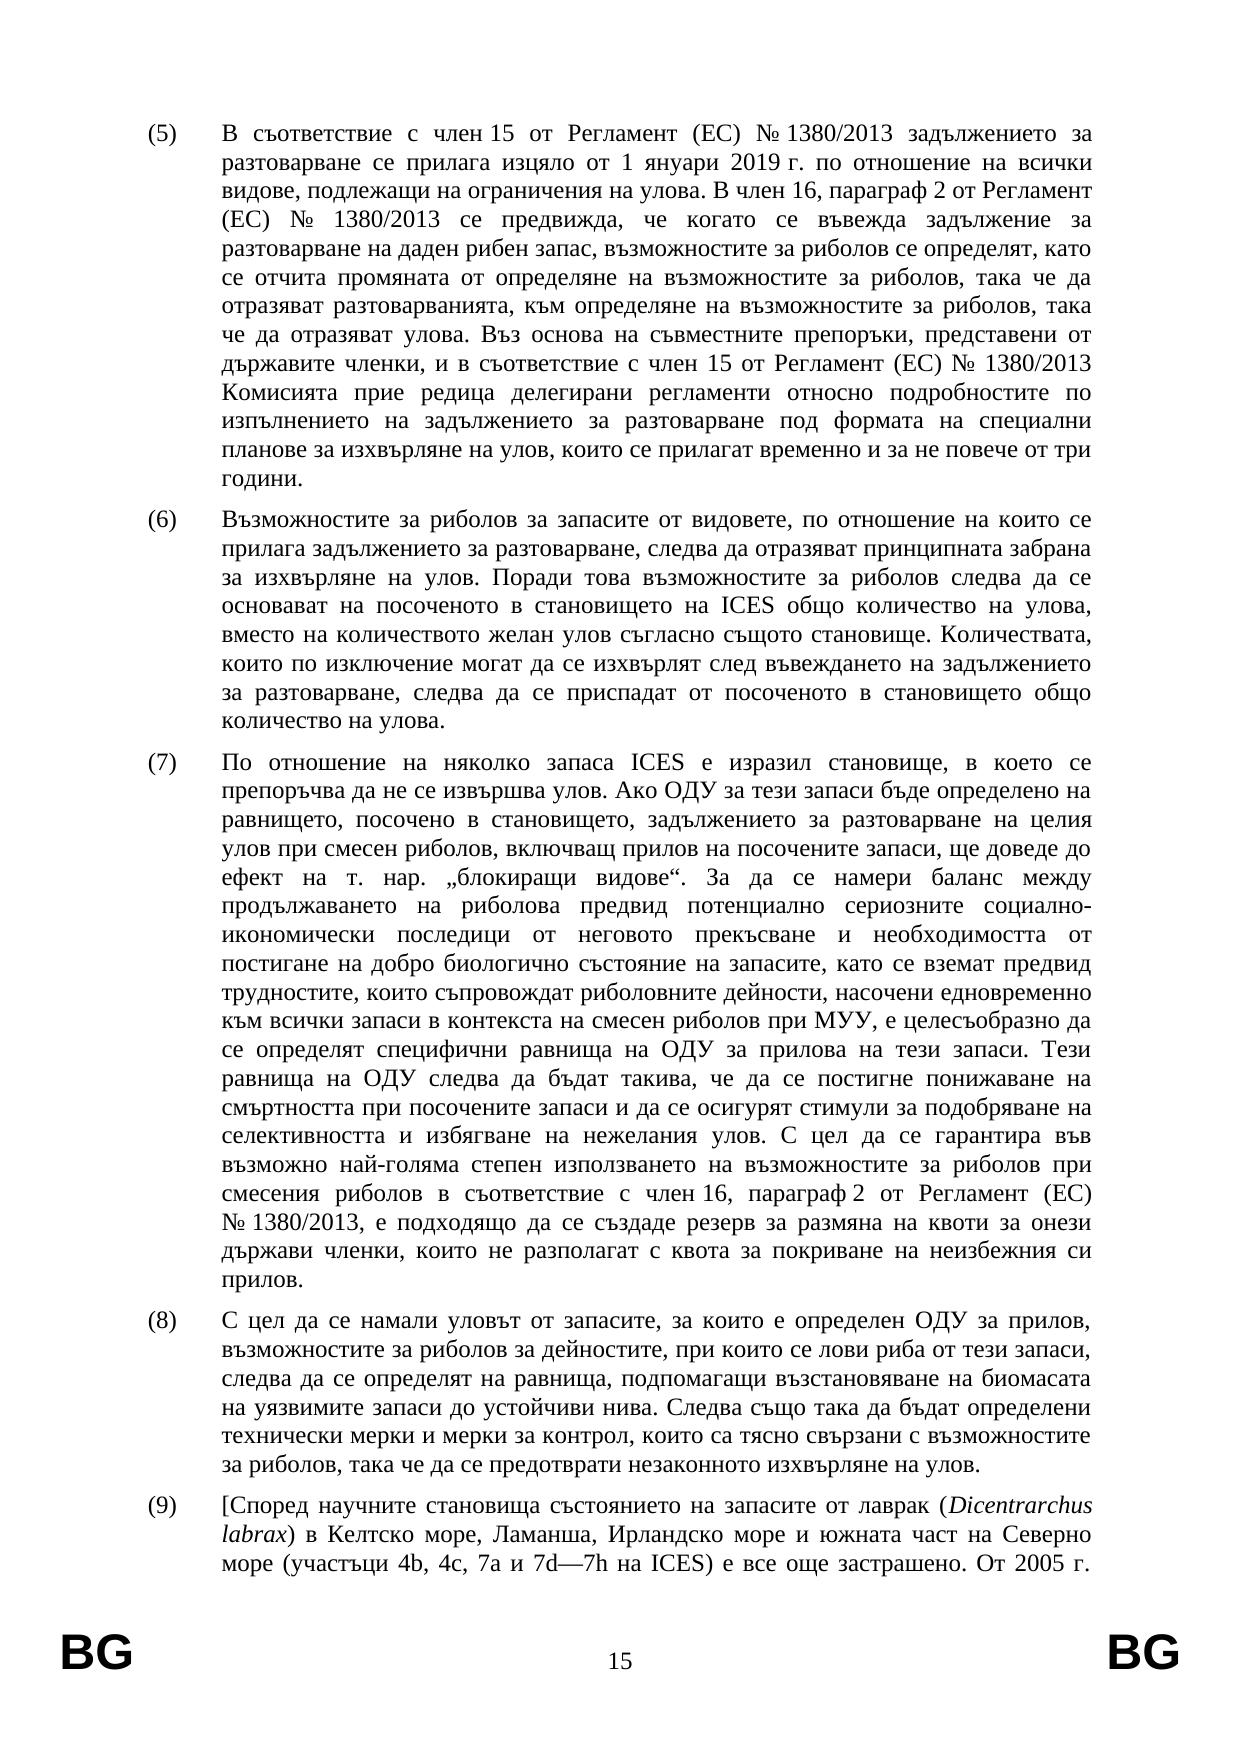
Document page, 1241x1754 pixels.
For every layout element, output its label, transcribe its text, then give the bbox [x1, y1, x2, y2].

text (6) Възможностите за риболов за запасите от видовете, по отношение на които се прилага задължението за разтоварване, следва да отразяват принципната забрана за изхвърляне на улов. Поради това възможностите за риболов следва да се основават на посоченото в становището на ICES общо количество на улова, вместо на количеството желан улов съгласно същото становище. Количествата, които по изключение могат да се изхвърлят след въвеждането на задължението за разтоварване, следва да се приспадат от посоченото в становището общо количество на улова. [148, 504, 1093, 734]
text (8) С цел да се намали уловът от запасите, за които е определен ОДУ за прилов, възможностите за риболов за дейностите, при които се лови риба от тези запаси, следва да се определят на равнища, подпомагащи възстановяване на биомасата на уязвимите запаси до устойчиви нива. Следва също така да бъдат определени технически мерки и мерки за контрол, които са тясно свързани с възможностите за риболов, така че да се предотврати незаконното изхвърляне на улов. [148, 1306, 1093, 1478]
text (5) В съответствие с член 15 от Регламент (ЕС) № 1380/2013 задължението за разтоварване се прилага изцяло от 1 януари 2019 г. по отношение на всички видове, подлежащи на ограничения на улова. В член 16, параграф 2 от Регламент (ЕС) № 1380/2013 се предвижда, че когато се въвежда задължение за разтоварване на даден рибен запас, възможностите за риболов се определят, като се отчита промяната от определяне на възможностите за риболов, така че да отразяват разтоварванията, към определяне на възможностите за риболов, така че да отразяват улова. Въз основа на съвместните препоръки, представени от държавите членки, и в съответствие с член 15 от Регламент (ЕС) № 1380/2013 Комисията прие редица делегирани регламенти относно подробностите по изпълнението на задължението за разтоварване под формата на специални планове за изхвърляне на улов, които се прилагат временно и за не повече от три години. [148, 118, 1093, 492]
text (7) По отношение на няколко запаса ICES е изразил становище, в което се препоръчва да не се извършва улов. Ако ОДУ за тези запаси бъде определено на равнището, посочено в становището, задължението за разтоварване на целия улов при смесен риболов, включващ прилов на посочените запаси, ще доведе до ефект на т. нар. „блокиращи видове“. За да се намери баланс между продължаването на риболова предвид потенциално сериозните социално-икономически последици от неговото прекъсване и необходимостта от постигане на добро биологично състояние на запасите, като се вземат предвид трудностите, които съпровождат риболовните дейности, насочени едновременно към всички запаси в контекста на смесен риболов при МУУ, е целесъобразно да се определят специфични равнища на ОДУ за прилова на тези запаси. Тези равнища на ОДУ следва да бъдат такива, че да се постигне понижаване на смъртността при посочените запаси и да се осигурят стимули за подобряване на селективността и избягване на нежелания улов. С цел да се гарантира във възможно най-голяма степен използването на възможностите за риболов при смесения риболов в съответствие с член 16, параграф 2 от Регламент (ЕС) № 1380/2013, е подходящо да се създаде резерв за размяна на квоти за онези държави членки, които не разполагат с квота за покриване на неизбежния си прилов. [148, 747, 1093, 1293]
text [148, 1491, 1093, 1577]
